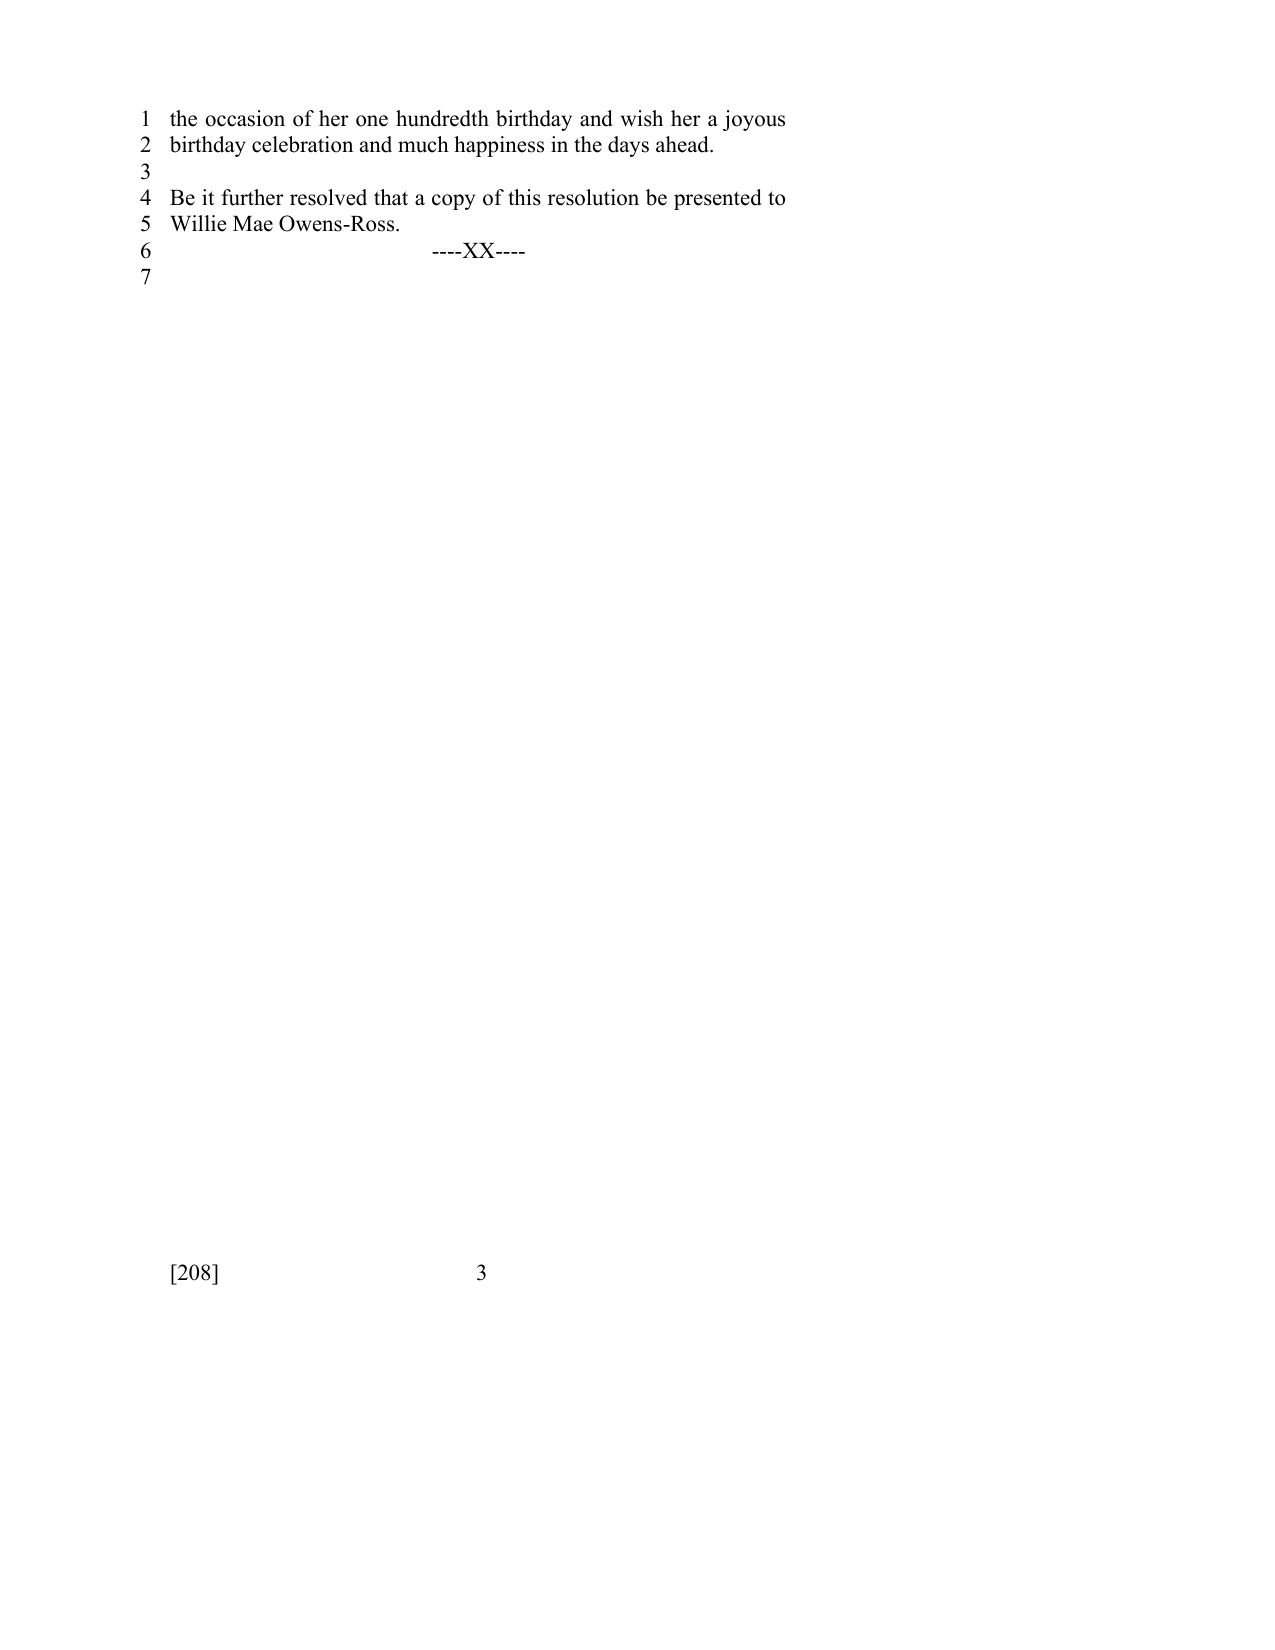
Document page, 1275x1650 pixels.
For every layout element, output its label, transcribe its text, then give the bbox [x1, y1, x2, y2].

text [169, 105, 787, 158]
text ----XX---- [169, 237, 787, 263]
text Be it further resolved that a copy of this resolution be presented to Willie Mae Owens-Ross. [169, 184, 787, 237]
